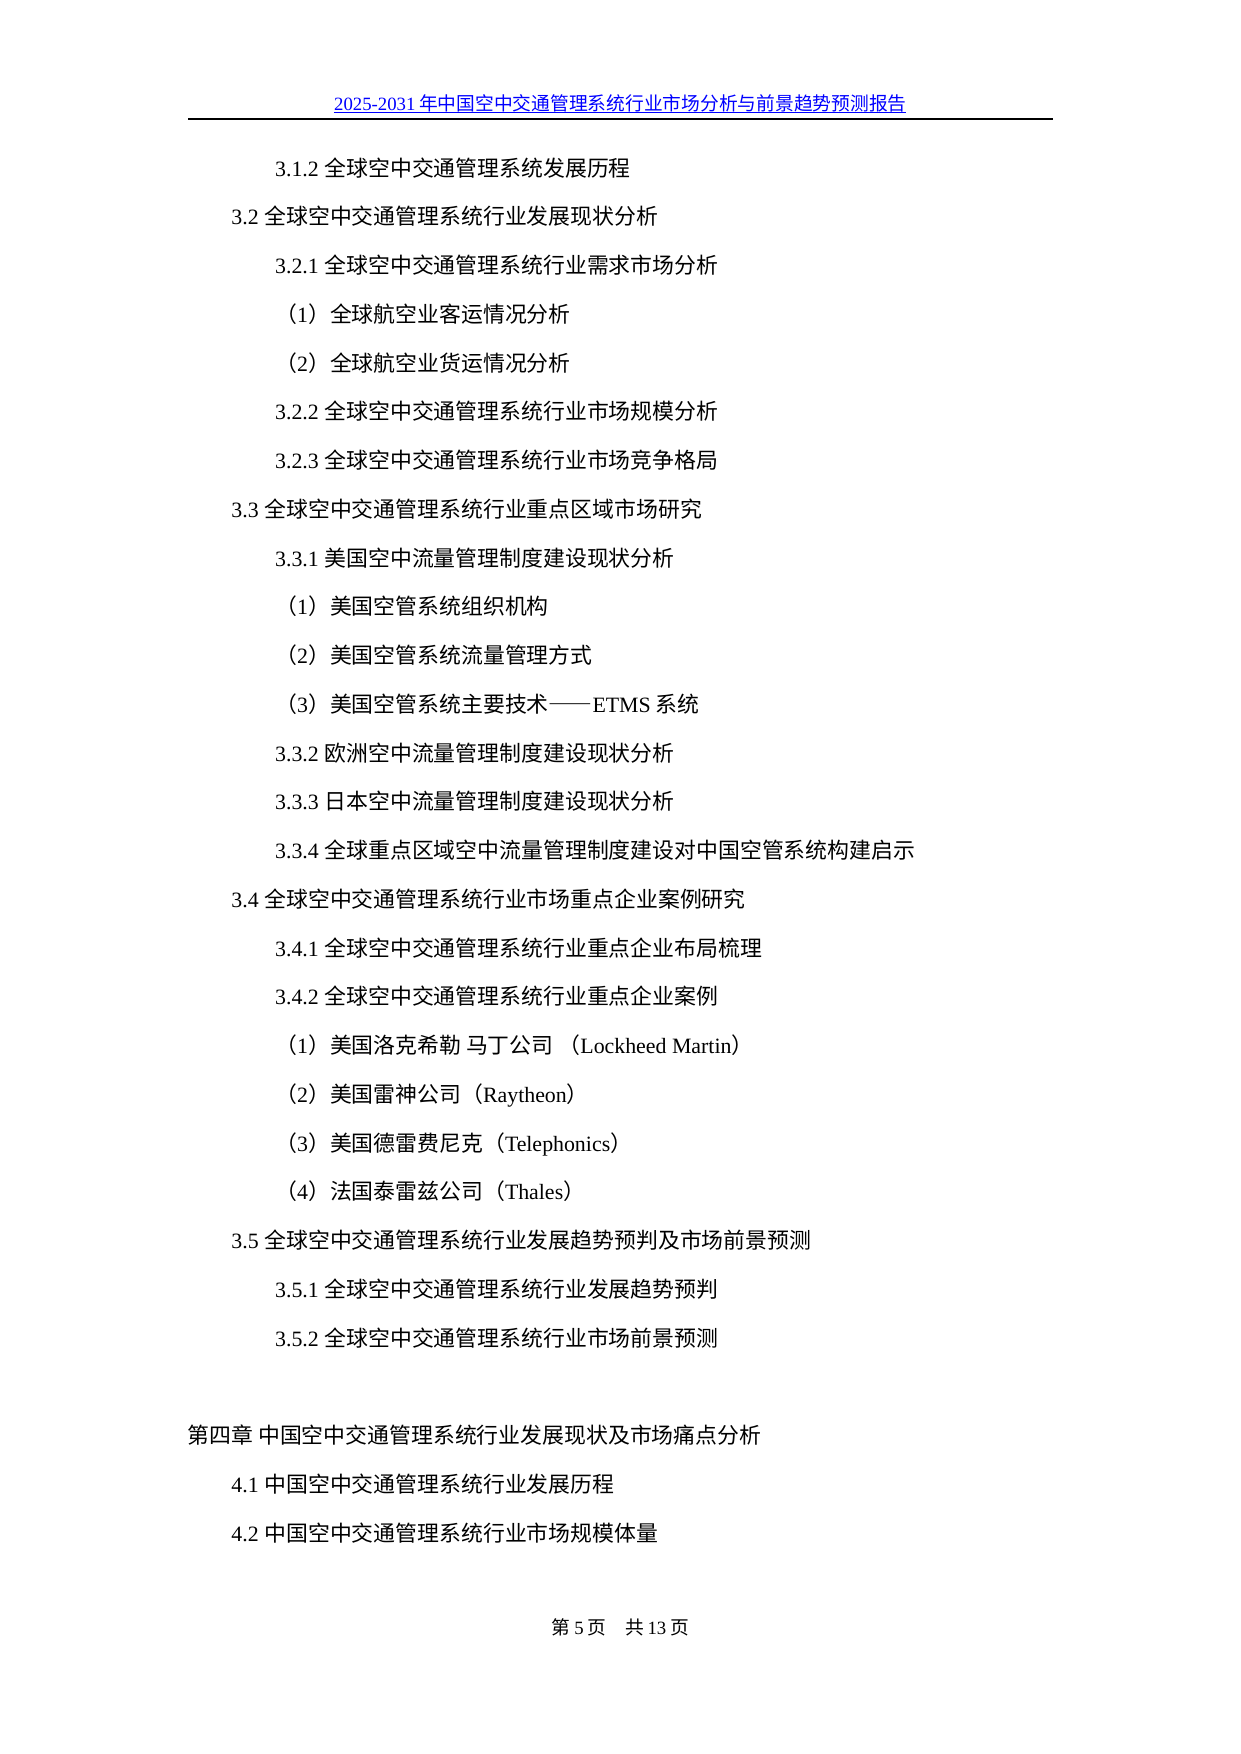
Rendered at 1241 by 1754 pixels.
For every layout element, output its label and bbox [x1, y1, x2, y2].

text [187, 150, 1053, 1548]
